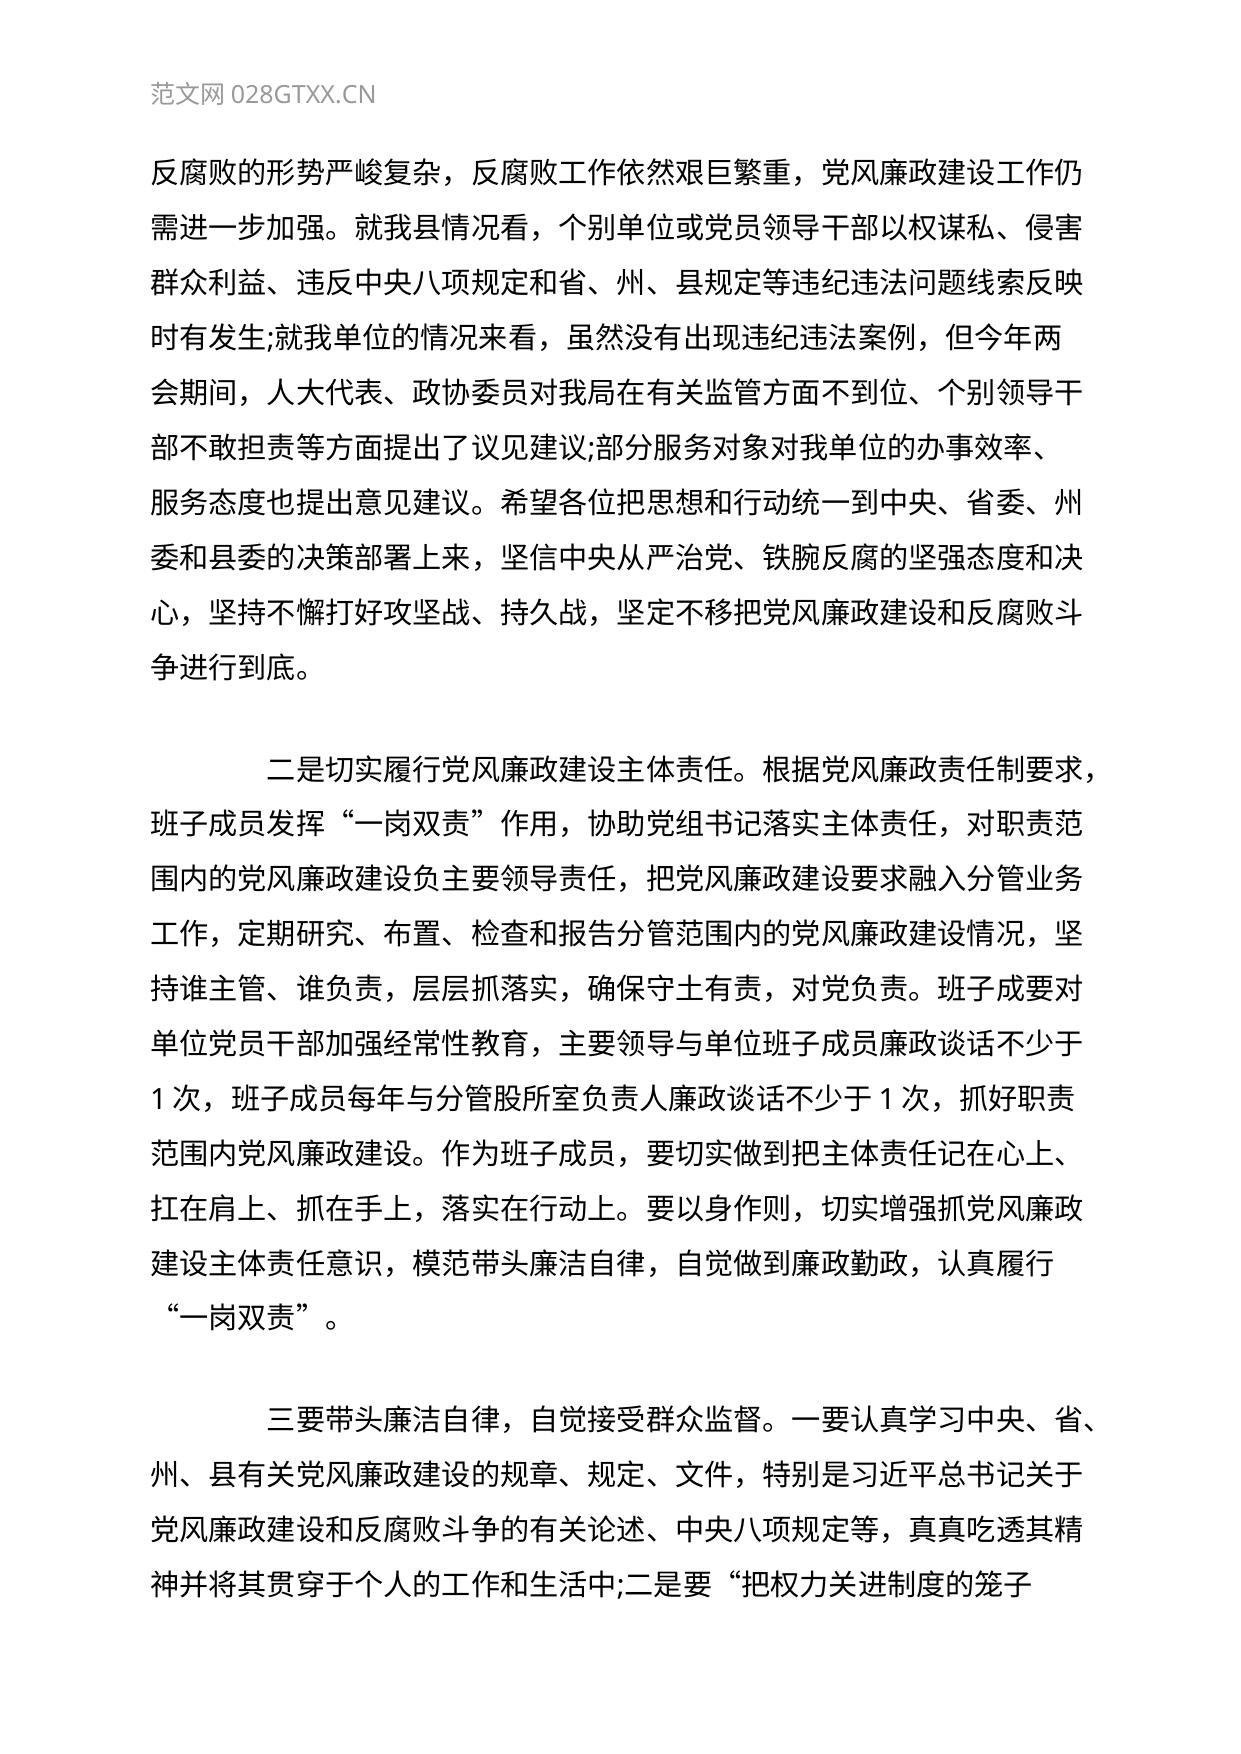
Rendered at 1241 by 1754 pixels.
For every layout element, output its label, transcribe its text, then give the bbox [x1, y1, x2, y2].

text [150, 1397, 1090, 1604]
text 二是切实履行党风廉政建设主体责任。根据党风廉政责任制要求，班子成员发挥“一岗双责”作用，协助党组书记落实主体责任，对职责范围内的党风廉政建设负主要领导责任，把党风廉政建设要求融入分管业务工作，定期研究、布置、检查和报告分管范围内的党风廉政建设情况，坚持谁主管、谁负责，层层抓落实，确保守土有责，对党负责。班子成要对单位党员干部加强经常性教育，主要领导与单位班子成员廉政谈话不少于1次，班子成员每年与分管股所室负责人廉政谈话不少于1次，抓好职责范围内党风廉政建设。作为班子成员，要切实做到把主体责任记在心上、扛在肩上、抓在手上，落实在行动上。要以身作则，切实增强抓党风廉政建设主体责任意识，模范带头廉洁自律，自觉做到廉政勤政，认真履行“一岗双责”。 [150, 746, 1090, 1337]
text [150, 150, 1090, 687]
